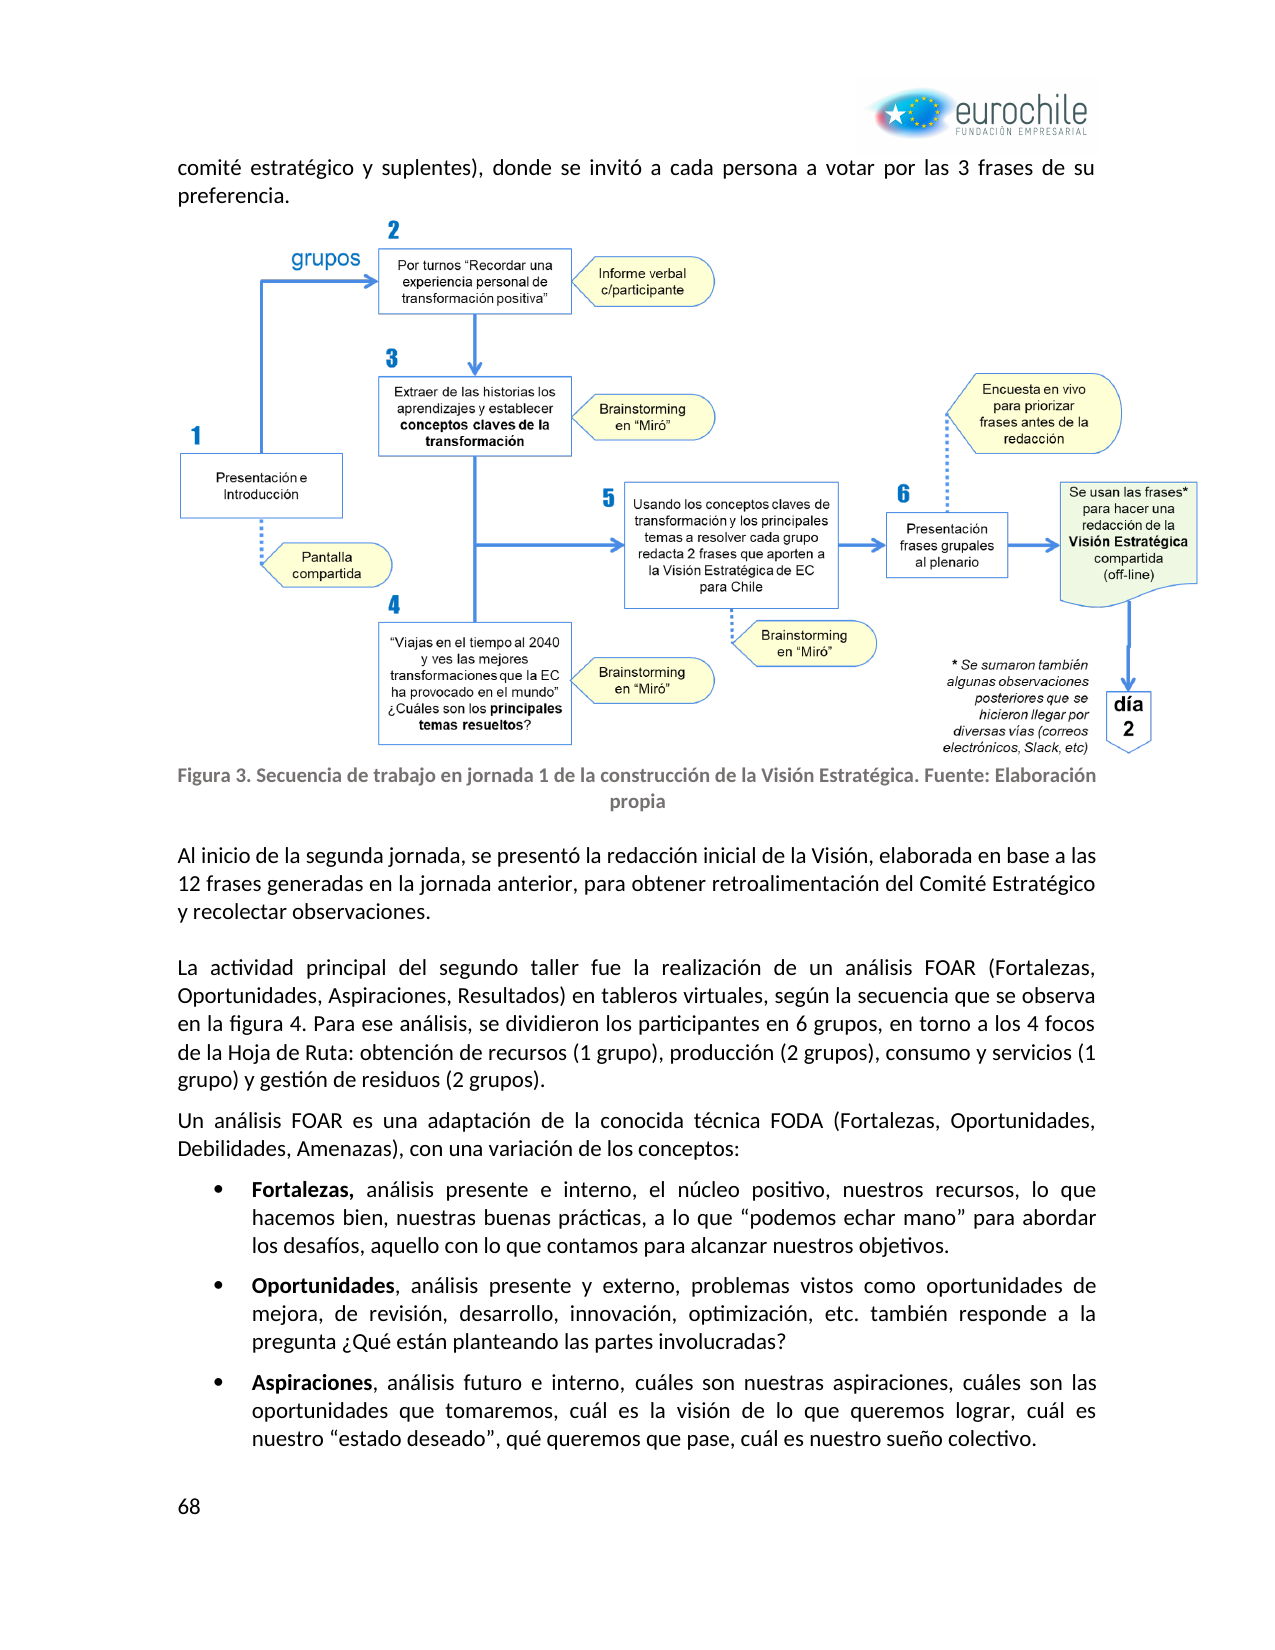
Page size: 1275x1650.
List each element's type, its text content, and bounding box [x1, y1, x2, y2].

text Figura 3. Secuencia de trabajo en jornada 1 de la construcción de la Visión Estratégica. Fuente: Elaboración propia [177, 763, 1098, 813]
text Un análisis FOAR es una adaptación de la conocida técnica FODA (Fortalezas, Oportunidades, Debilidades, Amenazas), con una variación de los conceptos: [177, 1106, 1098, 1162]
picture [855, 76, 1098, 154]
list Fortalezas, análisis presente e interno, el núcleo positivo, nuestros recursos, lo que hacemos bien, nuestras buenas prácticas, a lo que “podemos echar mano” para abordar los desafíos, aquello con lo que contamos para alcanzar nuestros objetivos. [214, 1175, 1098, 1259]
text Al inicio de la segunda jornada, se presentó la redacción inicial de la Visión, elaborada en base a las 12 frases generadas en la jornada anterior, para obtener retroalimentación del Comité Estratégico y recolectar observaciones. [177, 841, 1098, 926]
list Oportunidades, análisis presente y externo, problemas vistos como oportunidades de mejora, de revisión, desarrollo, innovación, optimización, etc. también responde a la pregunta ¿Qué están planteando las partes involucradas? [214, 1271, 1098, 1355]
text La actividad principal del segundo taller fue la realización de un análisis FOAR (Fortalezas, Oportunidades, Aspiraciones, Resultados) en tableros virtuales, según la secuencia que se observa en la figura 4. Para ese análisis, se dividieron los participantes en 6 grupos, en torno a los 4 focos de la Hoja de Ruta: obtención de recursos (1 grupo), producción (2 grupos), consumo y servicios (1 grupo) y gestión de residuos (2 grupos). [177, 953, 1098, 1094]
list Aspiraciones, análisis futuro e interno, cuáles son nuestras aspiraciones, cuáles son las oportunidades que tomaremos, cuál es la visión de lo que queremos lograr, cuál es nuestro “estado deseado”, qué queremos que pase, cuál es nuestro sueño colectivo. [214, 1368, 1098, 1452]
picture [177, 209, 1199, 763]
